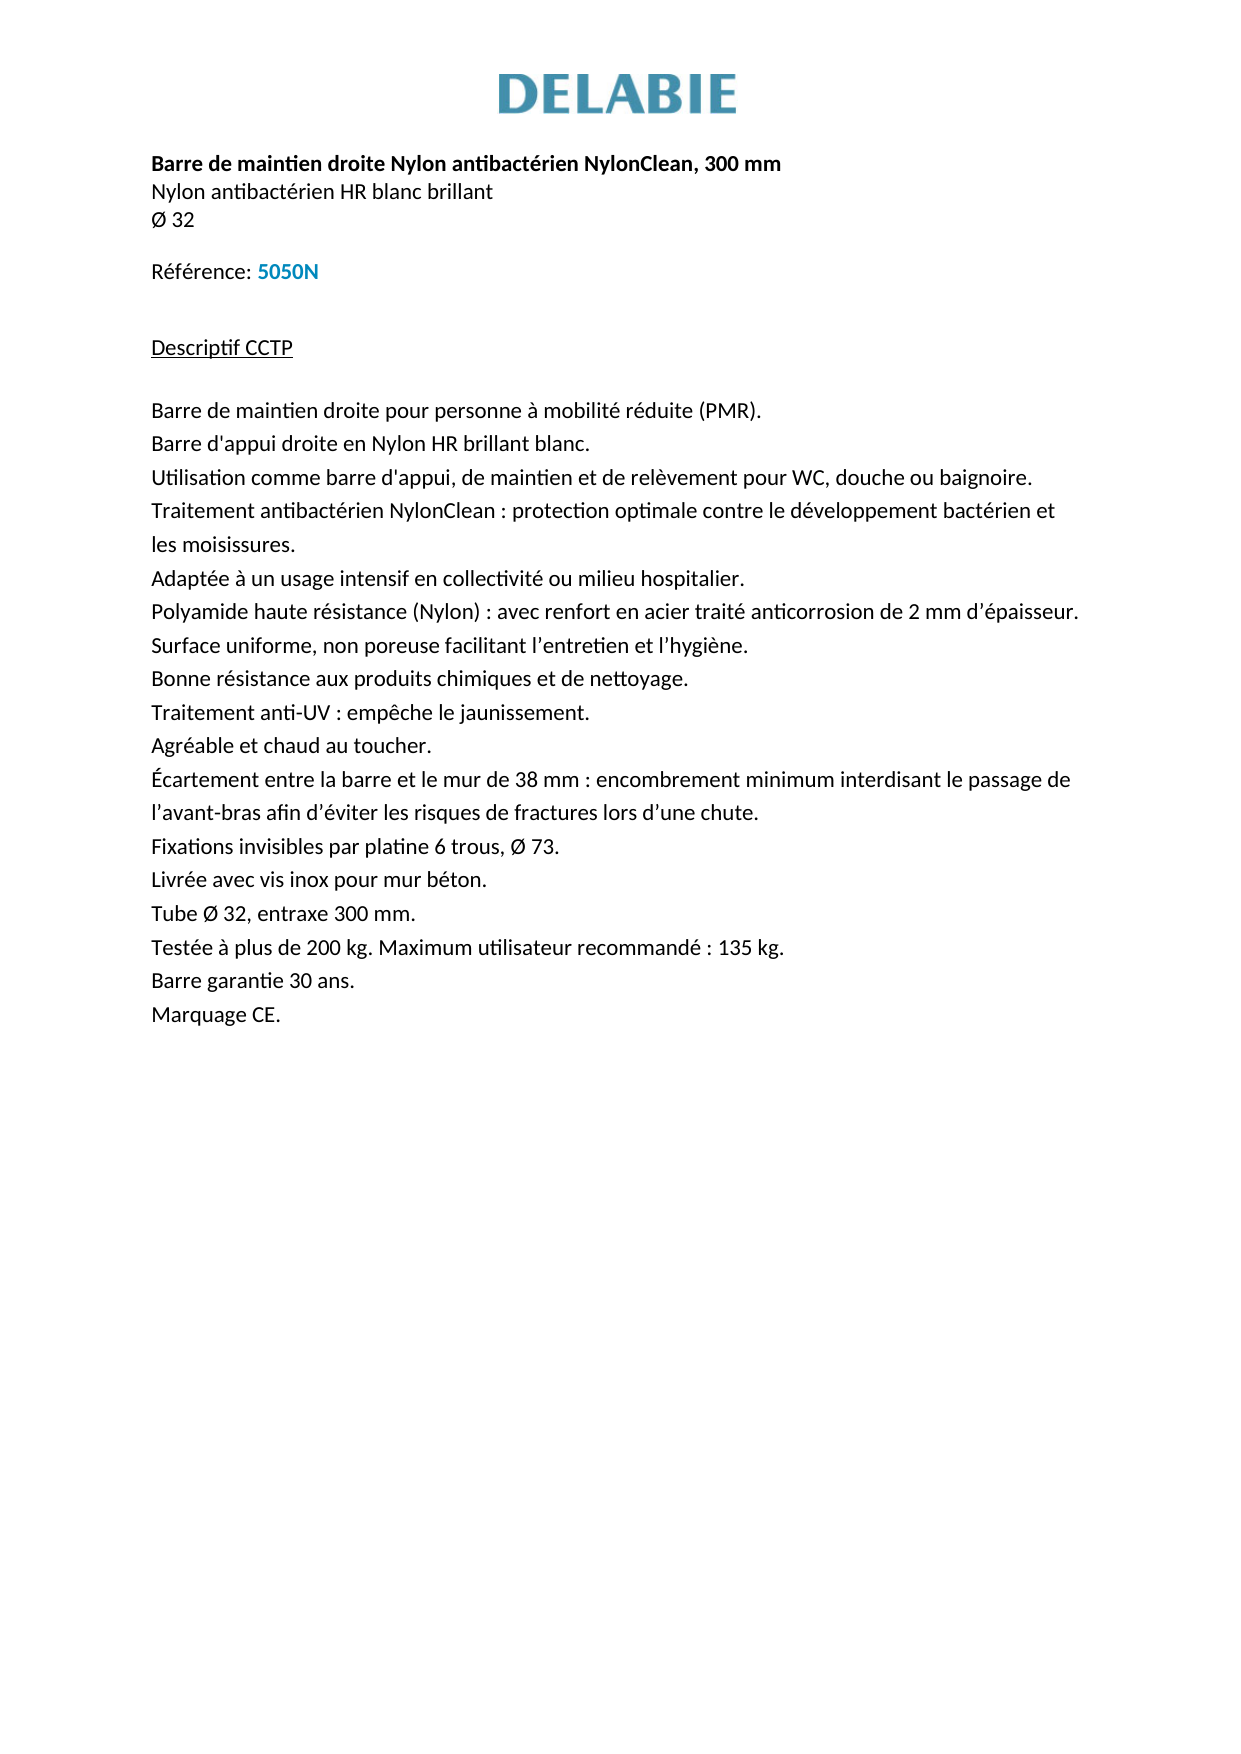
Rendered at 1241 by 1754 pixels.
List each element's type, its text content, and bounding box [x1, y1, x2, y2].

text Descriptif CCTP [151, 333, 1084, 361]
text Surface uniforme, non poreuse facilitant l’entretien et l’hygiène. [151, 631, 1084, 659]
text Testée à plus de 200 kg. Maximum utilisateur recommandé : 135 kg. [151, 933, 1084, 961]
text Adaptée à un usage intensif en collectivité ou milieu hospitalier. [151, 564, 1084, 592]
text Nylon antibactérien HR blanc brillant [151, 177, 1084, 205]
text Écartement entre la barre et le mur de 38 mm : encombrement minimum interdisant le passage de l’avant-bras afin d’éviter les risques de fractures lors d’une chute. [151, 765, 1084, 827]
text Barre de maintien droite Nylon antibactérien NylonClean, 300 mm [151, 149, 1084, 177]
text Polyamide haute résistance (Nylon) : avec renfort en acier traité anticorrosion de 2 mm d’épaisseur. [151, 597, 1084, 625]
text Agréable et chaud au toucher. [151, 731, 1084, 759]
text Marquage CE. [151, 1000, 1084, 1028]
text Tube Ø 32, entraxe 300 mm. [151, 899, 1084, 927]
text Ø 32 [151, 205, 1084, 233]
text Traitement anti-UV : empêche le jaunissement. [151, 698, 1084, 726]
picture [497, 74, 738, 114]
text Traitement antibactérien NylonClean : protection optimale contre le développement bactérien et les moisissures. [151, 497, 1084, 558]
text Livrée avec vis inox pour mur béton. [151, 866, 1084, 894]
text Fixations invisibles par platine 6 trous, Ø 73. [151, 832, 1084, 860]
text Barre d'appui droite en Nylon HR brillant blanc. [151, 429, 1084, 458]
text Utilisation comme barre d'appui, de maintien et de relèvement pour WC, douche ou baignoire. [151, 463, 1084, 491]
text Bonne résistance aux produits chimiques et de nettoyage. [151, 664, 1084, 692]
text Barre de maintien droite pour personne à mobilité réduite (PMR). [151, 396, 1084, 424]
text Barre garantie 30 ans. [151, 966, 1084, 994]
text Référence: 5050N [151, 257, 1084, 285]
